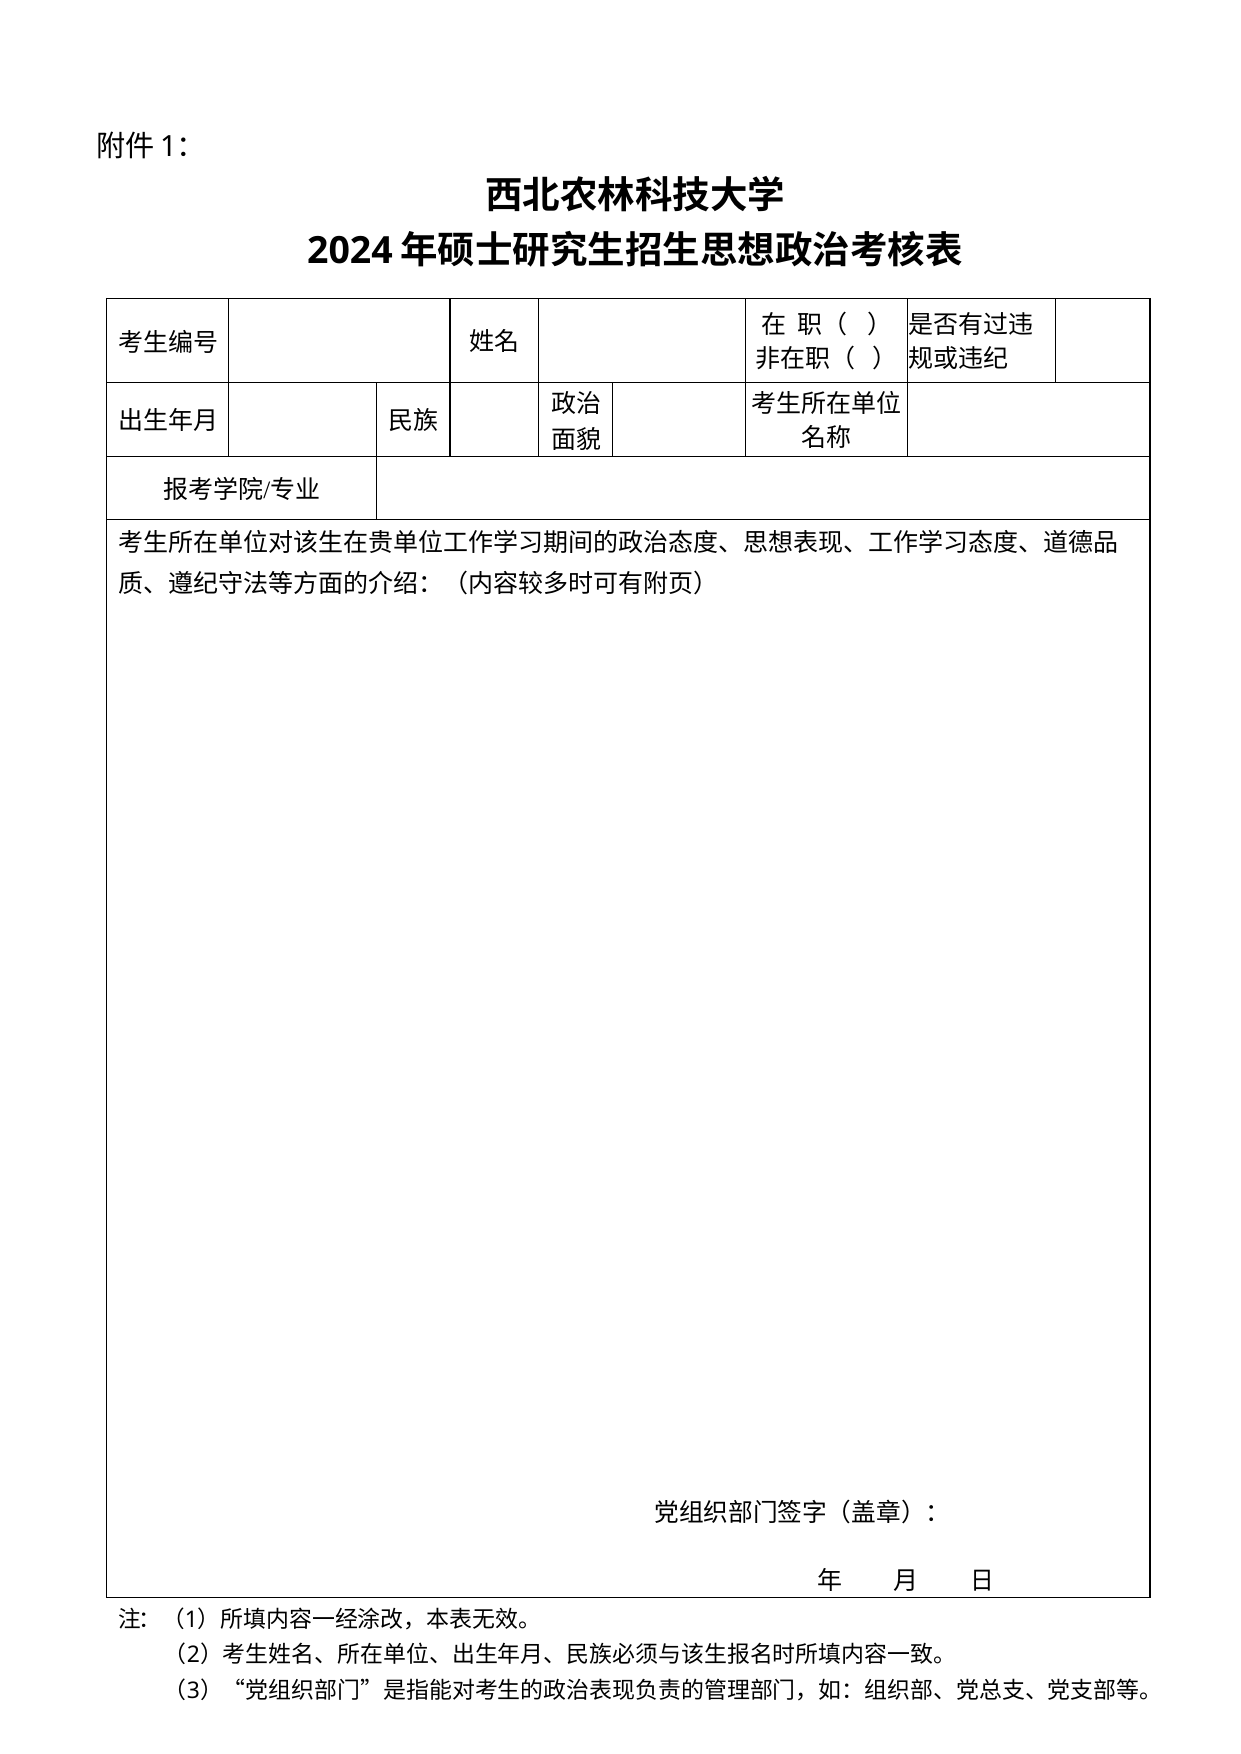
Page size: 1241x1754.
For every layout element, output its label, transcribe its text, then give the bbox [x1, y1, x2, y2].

table_cell [613, 383, 745, 456]
subtitle 西北农林科技大学 [96, 165, 1173, 219]
table_header [1056, 299, 1149, 382]
table_cell [377, 457, 1149, 519]
table_header 姓名 [451, 299, 538, 382]
table_cell [451, 383, 538, 456]
text （2）考生姓名、所在单位、出生年月、民族必须与该生报名时所填内容一致。 [118, 1636, 1173, 1669]
table_cell 考生所在单位名称 [746, 383, 907, 456]
table_cell 民族 [377, 383, 449, 456]
table_header 是否有过违规或违纪 [908, 299, 1055, 382]
subtitle 附件1： [96, 123, 1173, 165]
table_cell 报考学院/专业 [107, 457, 376, 519]
table_header 考生编号 [107, 299, 228, 382]
table_header [539, 299, 745, 382]
text （3）“党组织部门”是指能对考生的政治表现负责的管理部门，如：组织部、党总支、党支部等。 [118, 1672, 1173, 1705]
text 注 ： （1）所填内容一经涂改，本表无效。 [118, 1600, 1173, 1634]
table_cell [908, 383, 1149, 456]
table_cell 出生年月 [107, 383, 228, 456]
table_cell [229, 383, 376, 456]
text 2024年硕士研究生招生思想政治考核表 [96, 219, 1173, 274]
table_cell 政治面貌 [539, 383, 612, 456]
table_header 在 职（ ） 非在职（ ） [746, 299, 907, 382]
table_cell 考生所在单位对该生在贵单位工作学习期间的政治态度、思想表现、工作学习态度、道德品质、遵纪守法等方面的介绍：（内容较多时可有附页） 党组织部门签字（盖章）： 年 月 日 [107, 520, 1149, 1597]
table_header [229, 299, 449, 382]
